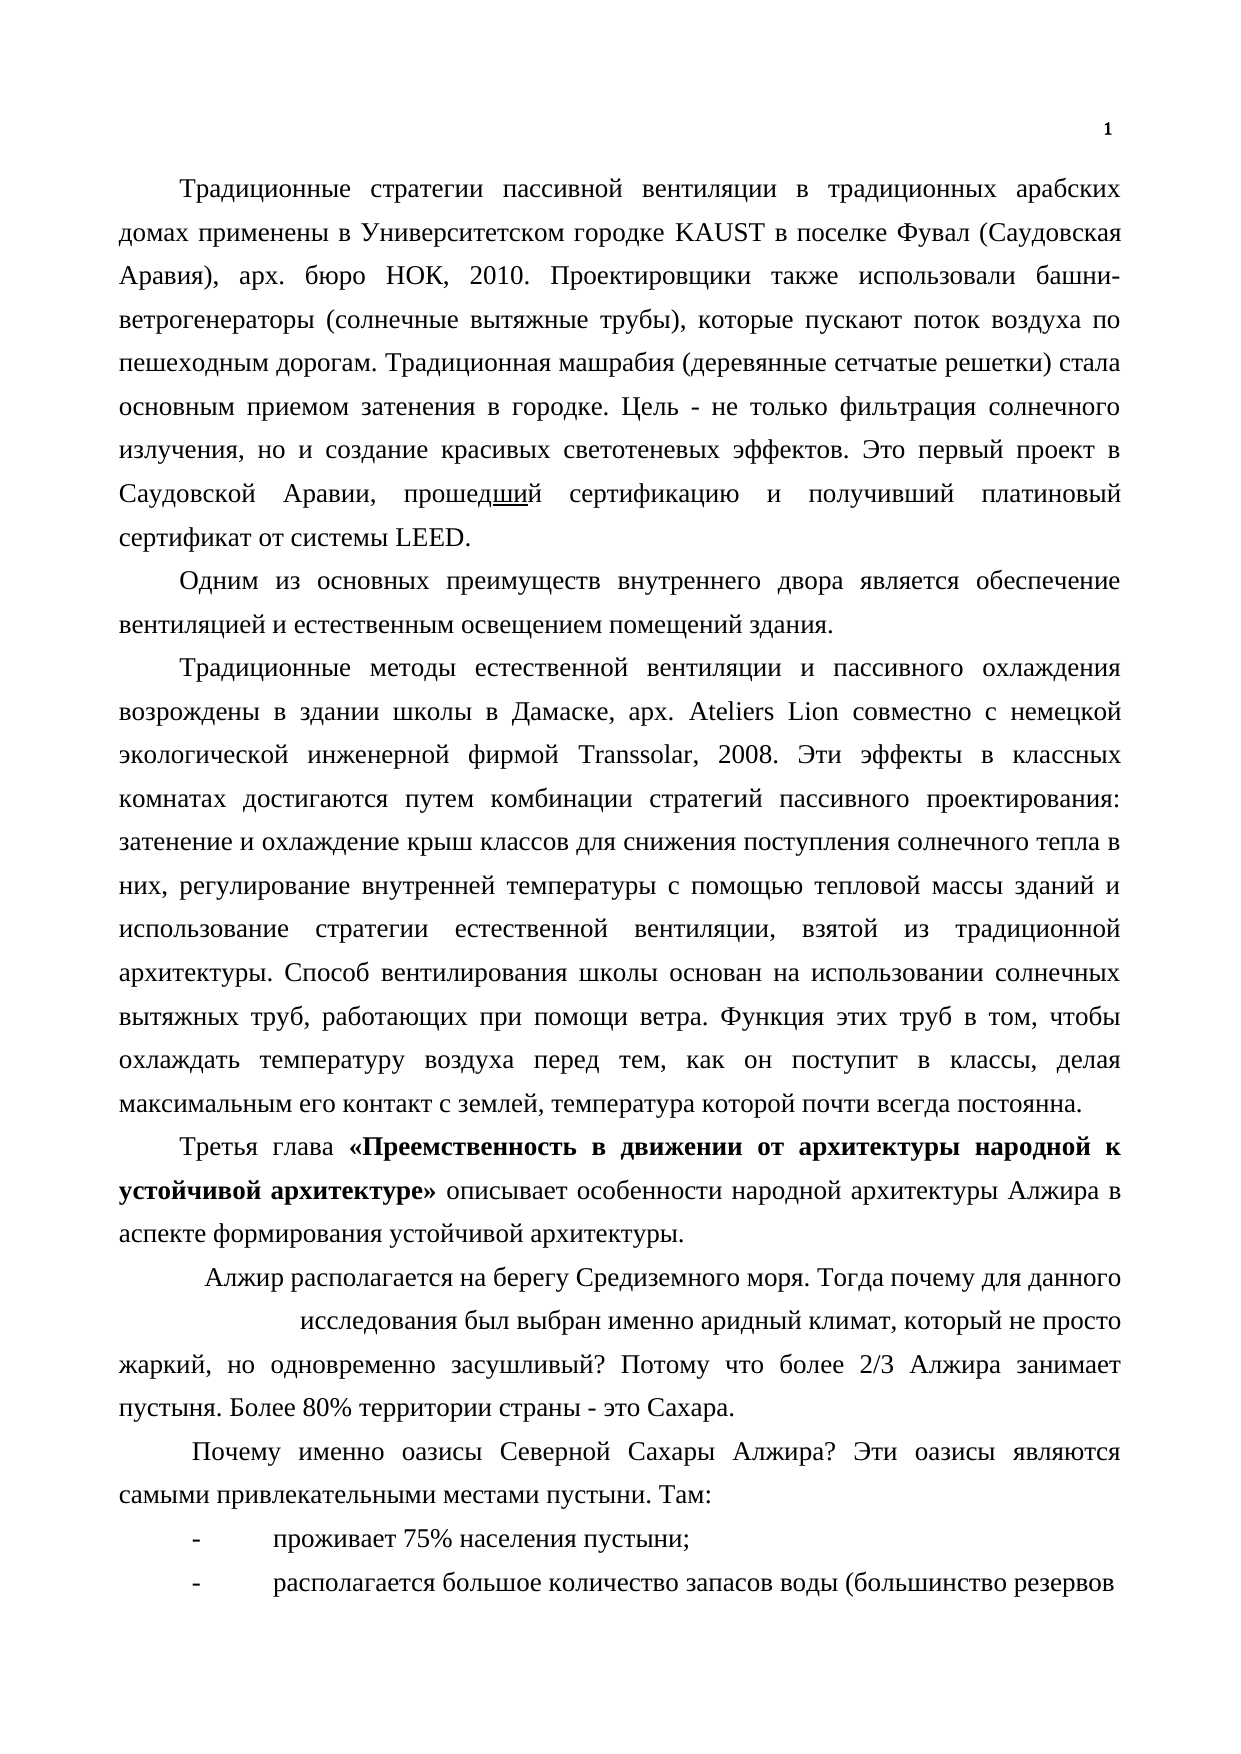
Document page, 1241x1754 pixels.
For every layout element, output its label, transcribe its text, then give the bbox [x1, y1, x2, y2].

text жаркий, но одновременно засушливый? Потому что более 2/3 Алжира занимает пустыня. Более 80% территории страны - это Сахара. [119, 1338, 1122, 1426]
text Традиционные методы естественной вентиляции и пассивного охлаждения возрождены в здании школы в Дамаске, арх. Ateliers Lion совместно с немецкой экологической инженерной фирмой Transsolar, 2008. Эти эффекты в классных комнатах достигаются путем комбинации стратегий пассивного проектирования: затенение и охлаждение крыш классов для снижения поступления солнечного тепла в них, регулирование внутренней температуры с помощью тепловой массы зданий и использование стратегии естественной вентиляции, взятой из традиционной архитектуры. Способ вентилирования школы основан на использовании солнечных вытяжных труб, работающих при помощи ветра. Функция этих труб в том, чтобы охлаждать температуру воздуха перед тем, как он поступит в классы, делая максимальным его контакт с землей, температура которой почти всегда постоянна. [119, 642, 1122, 1121]
text Одним из основных преимуществ внутреннего двора является обеспечение вентиляцией и естественным освещением помещений здания. [119, 555, 1122, 642]
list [119, 1556, 1122, 1600]
text Традиционные стратегии пассивной вентиляции в традиционных арабских домах применены в Университетском городке KAUST в поселке Фувал (Саудовская Аравия), арх. бюро НОК, 2010. Проектировщики также использовали башни-ветрогенераторы (солнечные вытяжные трубы), которые пускают поток воздуха по пешеходным дорогам. Традиционная машрабия (деревянные сетчатые решетки) стала основным приемом затенения в городке. Цель - не только фильтрация солнечного излучения, но и создание красивых светотеневых эффектов. Это первый проект в Саудовской Аравии, прошедший сертификацию и получивший платиновый сертификат от системы LEED. [119, 163, 1122, 555]
list проживает 75% населения пустыни; [119, 1513, 1124, 1556]
text Алжир располагается на берегу Средиземного моря. Тогда почему для данного исследования был выбран именно аридный климат, который не просто [119, 1251, 1122, 1338]
text Третья глава «Преемственность в движении от архитектуры народной к устойчивой архитектуре» описывает особенности народной архитектуры Алжира в аспекте формирования устойчивой архитектуры. [119, 1121, 1122, 1251]
text Почему именно оазисы Северной Сахары Алжира? Эти оазисы являются самыми привлекательными местами пустыни. Там: [119, 1426, 1122, 1513]
